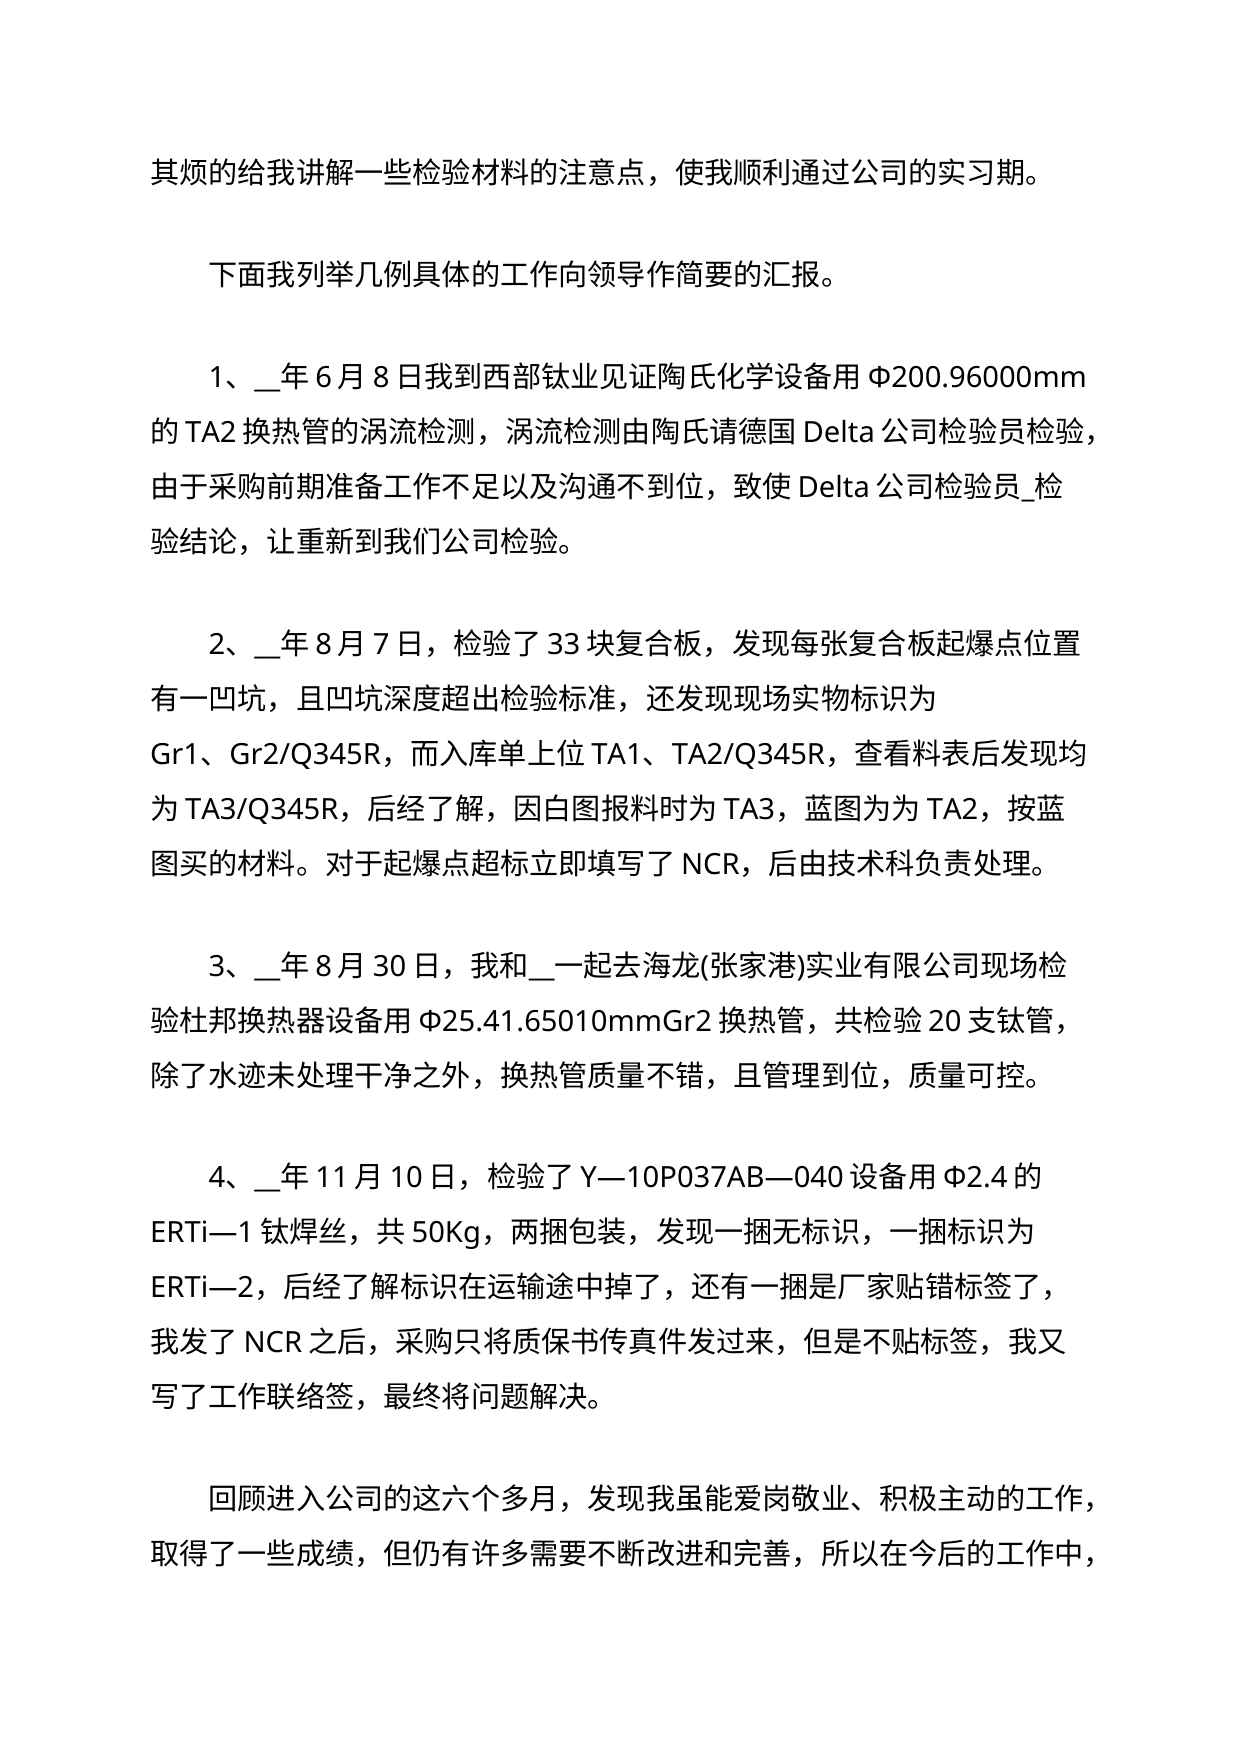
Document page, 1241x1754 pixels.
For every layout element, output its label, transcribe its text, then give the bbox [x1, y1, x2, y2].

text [150, 150, 1090, 192]
text 2、__年8月7日，检验了33块复合板，发现每张复合板起爆点位置有一凹坑，且凹坑深度超出检验标准，还发现现场实物标识为Gr1、Gr2/Q345R，而入库单上位TA1、TA2/Q345R，查看料表后发现均为TA3/Q345R，后经了解，因白图报料时为TA3，蓝图为为TA2，按蓝图买的材料。对于起爆点超标立即填写了NCR，后由技术科负责处理。 [150, 620, 1090, 883]
text 1、__年6月8日我到西部钛业见证陶氏化学设备用Ф200.96000mm的TA2换热管的涡流检测，涡流检测由陶氏请德国Delta公司检验员检验，由于采购前期准备工作不足以及沟通不到位，致使Delta公司检验员_检验结论，让重新到我们公司检验。 [150, 353, 1090, 561]
text 下面我列举几例具体的工作向领导作简要的汇报。 [150, 252, 1090, 294]
text 4、__年11月10日，检验了Y—10P037AB—040设备用Ф2.4的ERTi—1钛焊丝，共50Kg，两捆包装，发现一捆无标识，一捆标识为ERTi—2，后经了解标识在运输途中掉了，还有一捆是厂家贴错标签了，我发了NCR之后，采购只将质保书传真件发过来，但是不贴标签，我又写了工作联络签，最终将问题解决。 [150, 1154, 1090, 1416]
text 3、__年8月30日，我和__一起去海龙(张家港)实业有限公司现场检验杜邦换热器设备用Ф25.41.65010mmGr2换热管，共检验20支钛管，除了水迹未处理干净之外，换热管质量不错，且管理到位，质量可控。 [150, 942, 1090, 1094]
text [150, 1476, 1090, 1573]
